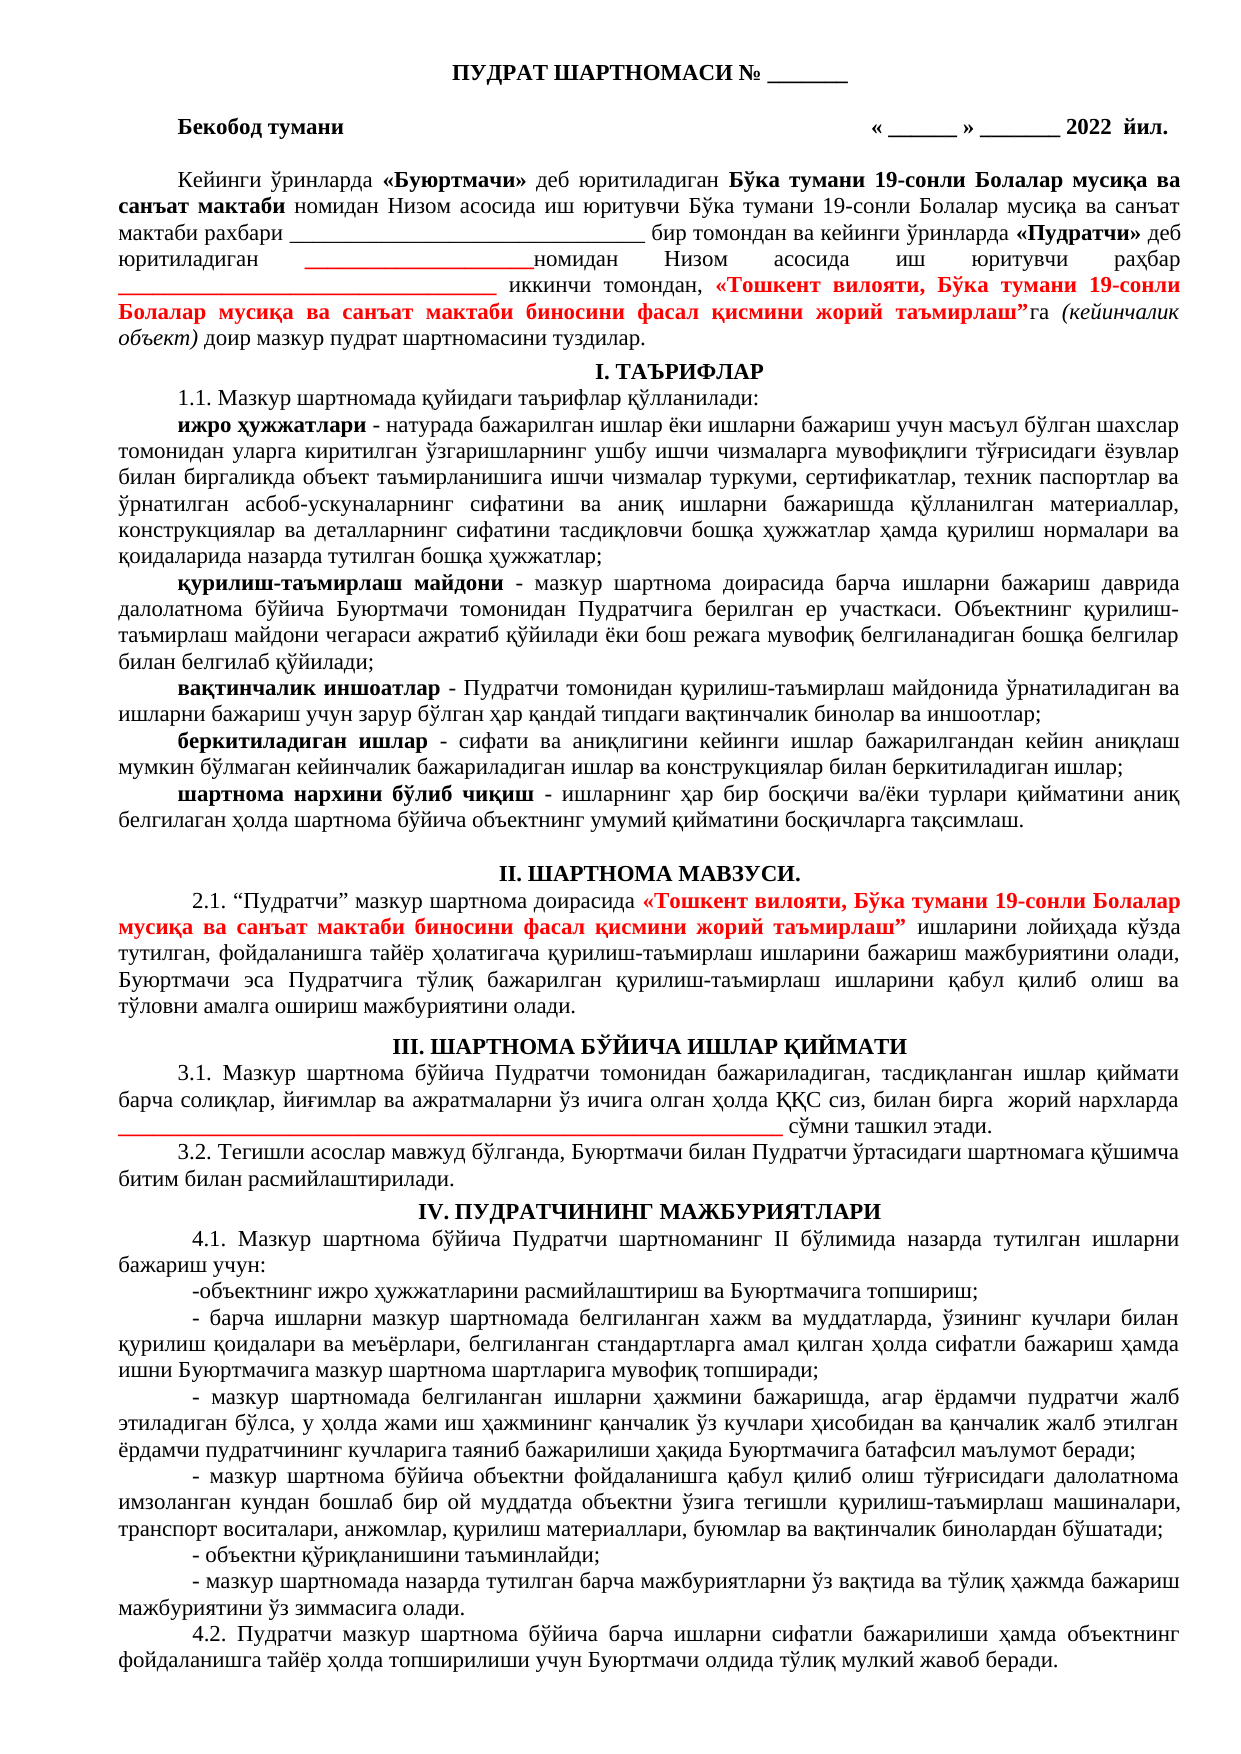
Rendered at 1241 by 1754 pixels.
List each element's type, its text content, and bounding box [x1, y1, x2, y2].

text III. ШАРТНОМА БЎЙИЧА ИШЛАР ҚИЙМАТИ [118, 1033, 1181, 1059]
text 2.1. “Пудратчи” мазкур шартнома доирасида «Тошкент вилояти, Бўка тумани 19-сонли Болалар мусиқа ва санъат мактаби биносини фасал қисмини жорий таъмирлаш” ишларини лойиҳада кўзда тутилган, фойдаланишга тайёр ҳолатигача қурилиш-таъмирлаш ишларини бажариш мажбуриятини олади, Буюртмачи эса Пудратчига тўлиқ бажарилган қурилиш-таъмирлаш ишларини қабул қилиб олиш ва тўловни амалга ошириш мажбуриятини олади. [118, 887, 1181, 1018]
text 1.1. Мазкур шартномада қуйидаги таърифлар қўлланилади: [118, 384, 1181, 411]
text - мазкур шартнома бўйича объектни фойдаланишга қабул қилиб олиш тўғрисидаги далолатнома имзоланган кундан бошлаб бир ой муддатда объектни ўзига тегишли қурилиш-таъмирлаш машиналари, транспорт воситалари, анжомлар, қурилиш материаллари, буюмлар ва вақтинчалик бинолардан бўшатади; [118, 1462, 1181, 1541]
text қурилиш-таъмирлаш майдони - мазкур шартнома доирасида барча ишларни бажариш даврида далолатнома бўйича Буюртмачи томонидан Пудратчига берилган ер участкаси. Объектнинг қурилиш-таъмирлаш майдони чегараси ажратиб қўйилади ёки бош режага мувофиқ белгиланадиган бошқа белгилар билан белгилаб қўйилади; [118, 569, 1181, 674]
text ижро ҳужжатлари - натурада бажарилган ишлар ёки ишларни бажариш учун масъул бўлган шахслар томонидан уларга киритилган ўзгаришларнинг ушбу ишчи чизмаларга мувофиқлиги тўғрисидаги ёзувлар билан биргаликда объект таъмирланишига ишчи чизмалар туркуми, сертификатлар, техник паспортлар ва ўрнатилган асбоб-ускуналарнинг сифатини ва аниқ ишларни бажаришда қўлланилган материаллар, конструкциялар ва деталларнинг сифатини тасдиқловчи бошқа ҳужжатлар ҳамда қурилиш нормалари ва қоидаларида назарда тутилган бошқа ҳужжатлар; [118, 411, 1181, 569]
text - объектни қўриқланишини таъминлайди; [118, 1541, 1181, 1567]
text 3.2. Тегишли асослар мавжуд бўлганда, Буюртмачи билан Пудратчи ўртасидаги шартномага қўшимча битим билан расмийлаштирилади. [118, 1138, 1181, 1191]
text Кейинги ўринларда «Буюртмачи» деб юритиладиган Бўка тумани 19-сонли Болалар мусиқа ва санъат мактаби номидан Низом асосида иш юритувчи Бўка тумани 19-сонли Болалар мусиқа ва санъат мактаби рахбари _______________________________ бир томондан ва кейинги ўринларда «Пудратчи» деб юритиладиган ____________________номидан Низом асосида иш юритувчи раҳбар _________________________________ иккинчи томондан, «Тошкент вилояти, Бўка тумани 19-сонли Болалар мусиқа ва санъат мактаби биносини фасал қисмини жорий таъмирлаш”га (кейинчалик объект) доир мазкур пудрат шартномасини туздилар. [118, 166, 1181, 351]
text 3.1. Мазкур шартнома бўйича Пудратчи томонидан бажариладиган, тасдиқланган ишлар қиймати барча солиқлар, йиғимлар ва ажратмаларни ўз ичига олган ҳолда ҚҚС сиз, билан бирга жорий нархларда __________________________________________________________ сўмни ташкил этади. [118, 1059, 1181, 1138]
text 4.1. Мазкур шартнома бўйича Пудратчи шартноманинг II бўлимида назарда тутилган ишларни бажариш учун: [118, 1225, 1181, 1277]
text - мазкур шартномада назарда тутилган барча мажбуриятларни ўз вақтида ва тўлиқ ҳажмда бажариш мажбуриятини ўз зиммасига олади. [118, 1567, 1181, 1620]
text 4.2. Пудратчи мазкур шартнома бўйича барча ишларни сифатли бажарилиши ҳамда объектнинг фойдаланишга тайёр ҳолда топширилиши учун Буюртмачи олдида тўлиқ мулкий жавоб беради. [118, 1620, 1181, 1673]
text - барча ишларни мазкур шартномада белгиланган хажм ва муддатларда, ўзининг кучлари билан қурилиш қоидалари ва меъёрлари, белгиланган стандартларга амал қилган ҳолда сифатли бажариш ҳамда ишни Буюртмачига мазкур шартнома шартларига мувофиқ топширади; [118, 1304, 1181, 1383]
text шартнома нархини бўлиб чиқиш - ишларнинг ҳар бир босқичи ва/ёки турлари қийматини аниқ белгилаган ҳолда шартнома бўйича объектнинг умумий қийматини босқичларга тақсимлаш. [118, 779, 1181, 832]
text -объектнинг ижро ҳужжатларини расмийлаштириш ва Буюртмачига топшириш; [118, 1277, 1181, 1304]
text I. ТАЪРИФЛАР [118, 358, 1181, 384]
text - мазкур шартномада белгиланган ишларни ҳажмини бажаришда, агар ёрдамчи пудратчи жалб этиладиган бўлса, у ҳолда жами иш ҳажмининг қанчалик ўз кучлари ҳисобидан ва қанчалик жалб этилган ёрдамчи пудратчининг кучларига таяниб бажарилиши ҳақида Буюртмачига батафсил маълумот беради; [118, 1383, 1181, 1462]
text II. ШАРТНОМА МАВЗУСИ. [118, 860, 1181, 887]
text вақтинчалик иншоатлар - Пудратчи томонидан қурилиш-таъмирлаш майдонида ўрнатиладиган ва ишларни бажариш учун зарур бўлган ҳар қандай типдаги вақтинчалик бинолар ва иншоотлар; [118, 674, 1181, 727]
text ПУДРАТ ШАРТНОМАСИ № _______ [118, 59, 1181, 85]
text беркитиладиган ишлар - сифати ва аниқлигини кейинги ишлар бажарилгандан кейин аниқлаш мумкин бўлмаган кейинчалик бажариладиган ишлар ва конструкциялар билан беркитиладиган ишлар; [118, 727, 1181, 779]
text IV. ПУДРАТЧИНИНГ МАЖБУРИЯТЛАРИ [118, 1198, 1181, 1225]
text Бекобод тумани « ______ » _______ 2022 йил. [118, 113, 1181, 140]
